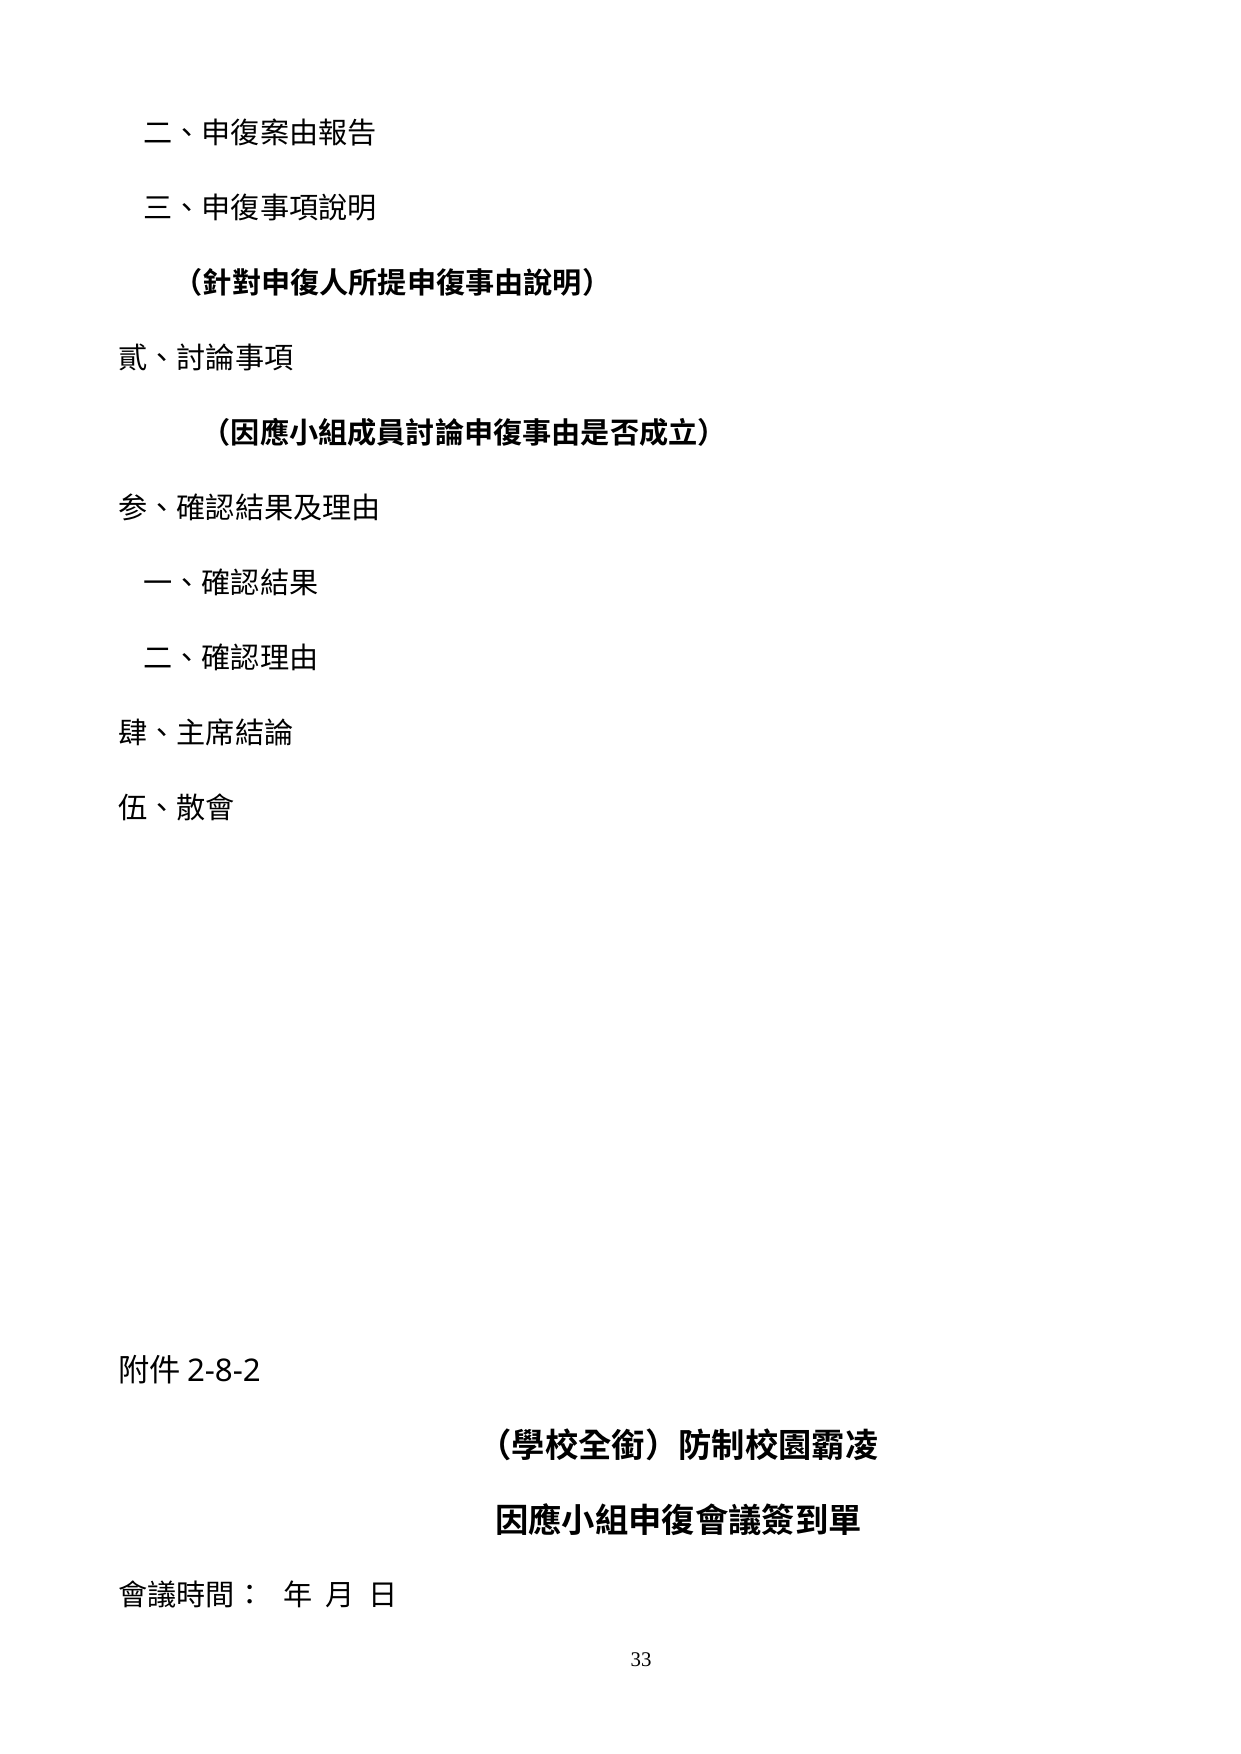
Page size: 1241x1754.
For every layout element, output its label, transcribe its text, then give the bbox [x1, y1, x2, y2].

list 肆、主席結論 [118, 693, 1163, 768]
list 二、確認理由 [143, 618, 1163, 693]
list 因應小組申復會議簽到單 [193, 1481, 1163, 1556]
list 参、確認結果及理由 [118, 468, 1163, 543]
list （因應小組成員討論申復事由是否成立） [143, 393, 1163, 468]
list 貳、討論事項 [118, 318, 1163, 393]
list （針對申復人所提申復事由說明） [143, 243, 1163, 318]
list 三、申復事項說明 [143, 168, 1163, 243]
list 一、確認結果 [143, 543, 1163, 618]
list 二、申復案由報告 [143, 93, 1163, 168]
list 伍、散會 [118, 768, 1163, 843]
text 附件2-8-2 [118, 1331, 1163, 1406]
list （學校全銜）防制校園霸凌 [193, 1406, 1163, 1481]
list 會議時間： 年 月 日 [118, 1556, 1163, 1631]
